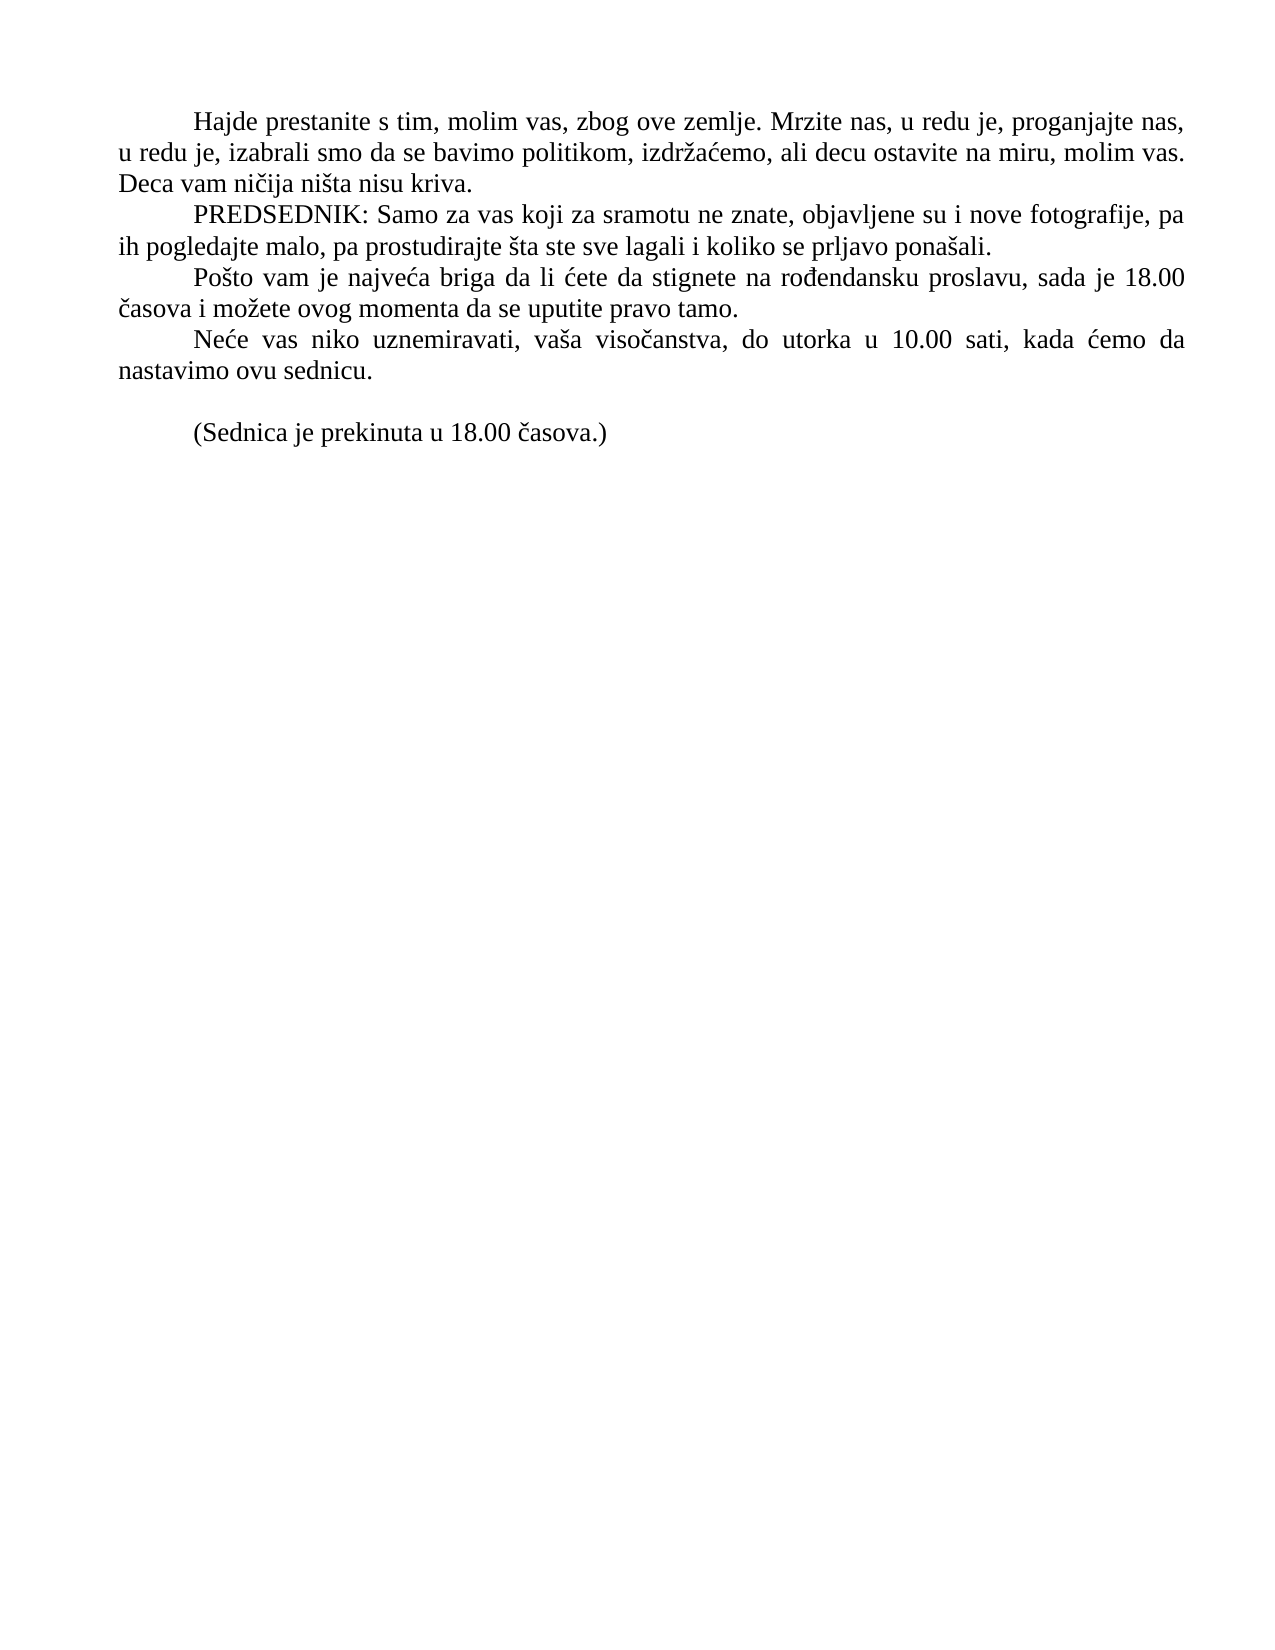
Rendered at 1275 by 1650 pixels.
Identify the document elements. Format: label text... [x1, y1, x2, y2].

text Hajde prestanite s tim, molim vas, zbog ove zemlje. Mrzite nas, u redu je, proganjajte nas, u redu je, izabrali smo da se bavimo politikom, izdržaćemo, ali decu ostavite na miru, molim vas. Deca vam ničija ništa nisu kriva. [118, 105, 1186, 198]
text PREDSEDNIK: Samo za vas koji za sramotu ne znate, objavljene su i nove fotografije, pa ih pogledajte malo, pa prostudirajte šta ste sve lagali i koliko se prljavo ponašali. [118, 198, 1186, 261]
text Neće vas niko uznemiravati, vaša visočanstva, do utorka u 10.00 sati, kada ćemo da nastavimo ovu sednicu. [118, 323, 1186, 385]
text (Sednica je prekinuta u 18.00 časova.) [118, 416, 1186, 448]
text Pošto vam je najveća briga da li ćete da stignete na rođendansku proslavu, sada je 18.00 časova i možete ovog momenta da se uputite pravo tamo. [118, 261, 1186, 323]
